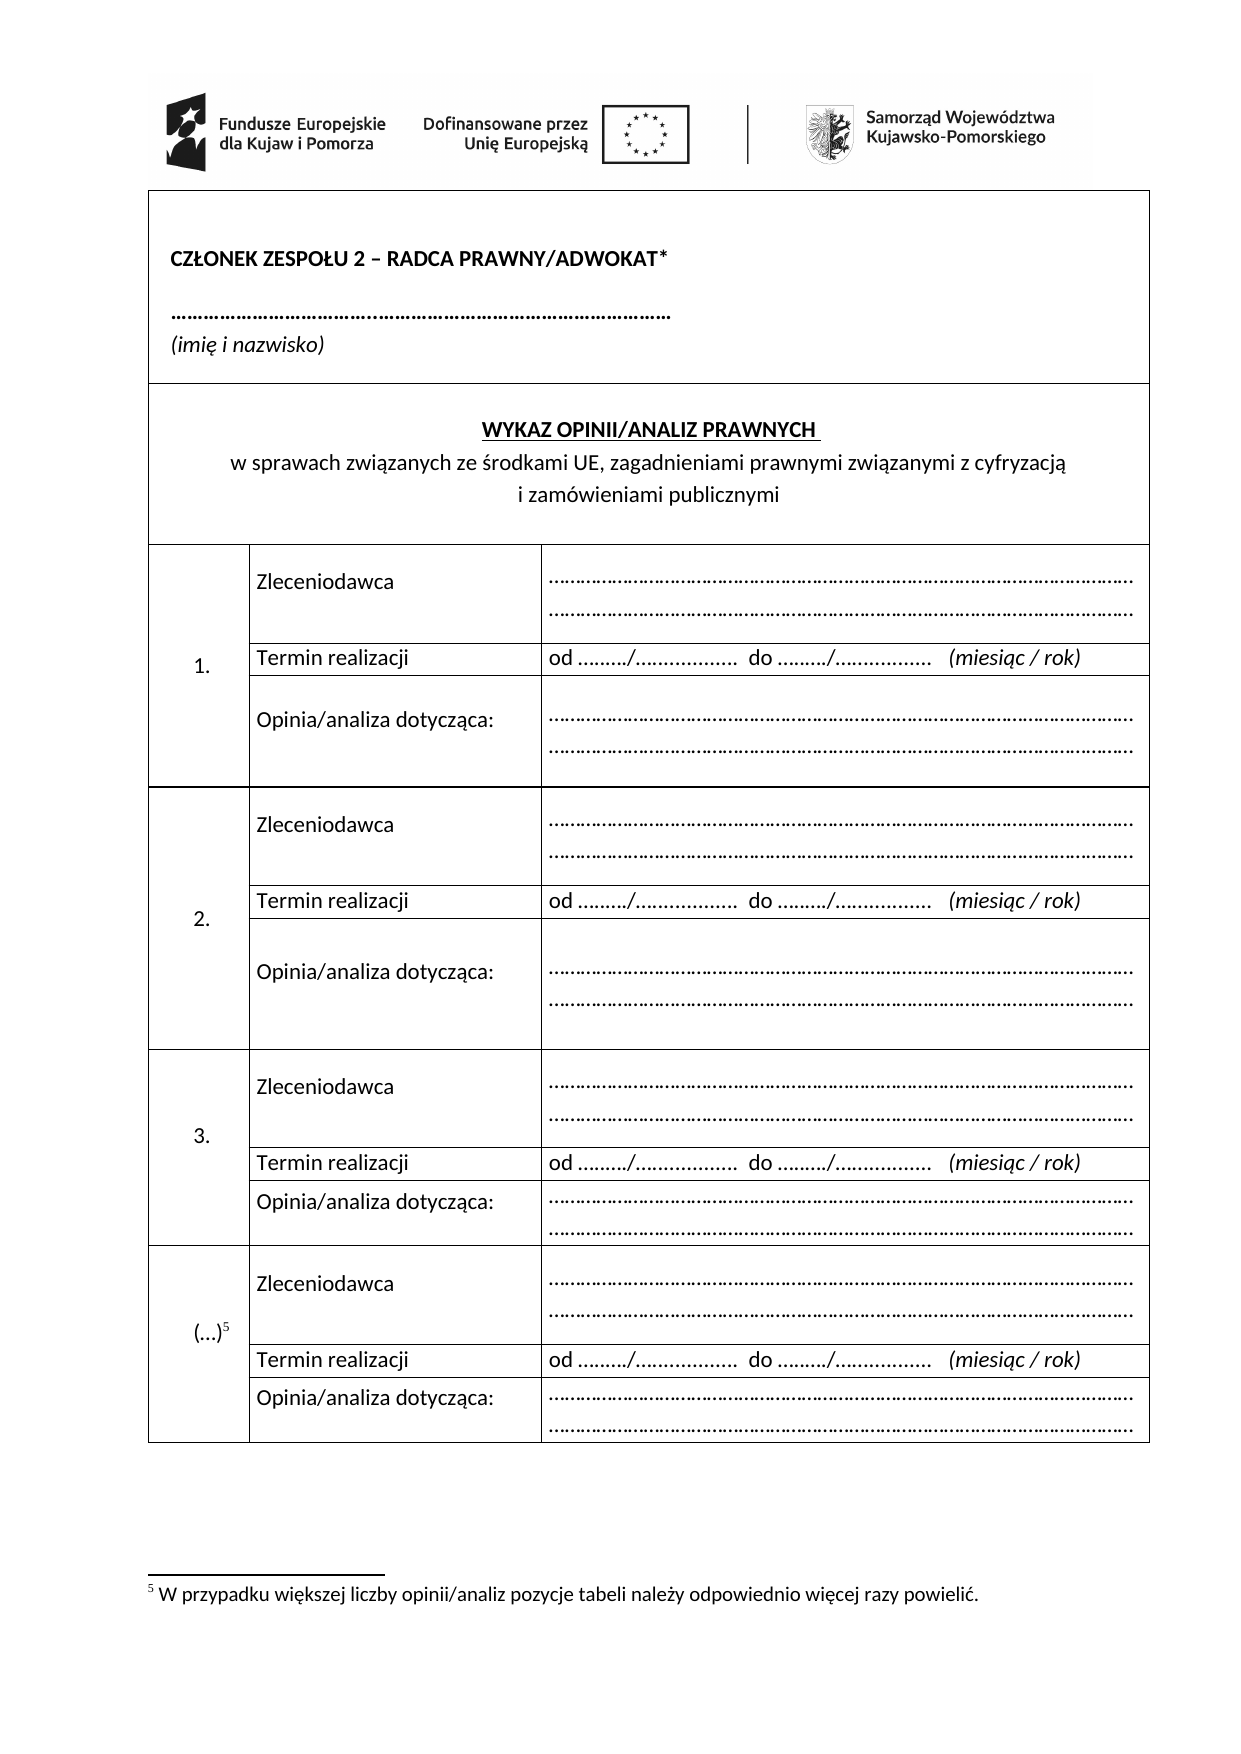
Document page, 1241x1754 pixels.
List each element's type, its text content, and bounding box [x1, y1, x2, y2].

table_cell Termin realizacji [250, 644, 541, 675]
table_cell Termin realizacji [250, 1345, 541, 1377]
table_cell …………………………………………………………………………………………………………………………………………………………………………………………………… [542, 788, 1149, 885]
table_cell [149, 788, 249, 1049]
table_cell Zleceniodawca [250, 788, 541, 885]
table_cell Opinia/analiza dotycząca: [250, 1181, 541, 1245]
table_cell Opinia/analiza dotycząca: [250, 1378, 541, 1442]
table_cell WYKAZ OPINII/ANALIZ PRAWNYCH w sprawach związanych ze środkami UE, zagadnieniami prawnymi związanymi z cyfryzacją i zamówieniami publicznymi [149, 384, 1149, 544]
table_cell od …..…./…............... do …..…./….............. (miesiąc / rok) [542, 1345, 1149, 1377]
table_cell Opinia/analiza dotycząca: [250, 676, 541, 786]
table_cell …………………………………………………………………………………………………………………………………………………………………………………………………… [542, 919, 1149, 1049]
table_cell (…) [149, 1246, 249, 1442]
table_cell …………………………………………………………………………………………………………………………………………………………………………………………………… [542, 1246, 1149, 1344]
table_cell Zleceniodawca [250, 1246, 541, 1344]
table_cell Opinia/analiza dotycząca: [250, 919, 541, 1049]
table_cell od …..…./…............... do …..…./….............. (miesiąc / rok) [542, 644, 1149, 675]
table_cell [149, 545, 249, 786]
picture [147, 73, 1093, 190]
table_cell …………………………………………………………………………………………………………………………………………………………………………………………………… [542, 1378, 1149, 1442]
table_header CZŁONEK ZESPOŁU 2 – RADCA PRAWNY/ADWOKAT* ………………………………..……………………………………………… (imię i nazwisko) [149, 191, 1149, 382]
table_cell od …..…./…............... do …..…./….............. (miesiąc / rok) [542, 886, 1149, 918]
table_cell …………………………………………………………………………………………………………………………………………………………………………………………………… [542, 545, 1149, 642]
table_cell Zleceniodawca [250, 545, 541, 642]
table_cell …………………………………………………………………………………………………………………………………………………………………………………………………… [542, 676, 1149, 786]
table_cell Zleceniodawca [250, 1050, 541, 1147]
table_cell od …..…./…............... do …..…./….............. (miesiąc / rok) [542, 1148, 1149, 1180]
table_cell 3. [149, 1050, 249, 1245]
table_cell Termin realizacji [250, 886, 541, 918]
table_cell Termin realizacji [250, 1148, 541, 1180]
table_cell …………………………………………………………………………………………………………………………………………………………………………………………………… [542, 1050, 1149, 1147]
table_cell …………………………………………………………………………………………………………………………………………………………………………………………………… [542, 1181, 1149, 1245]
